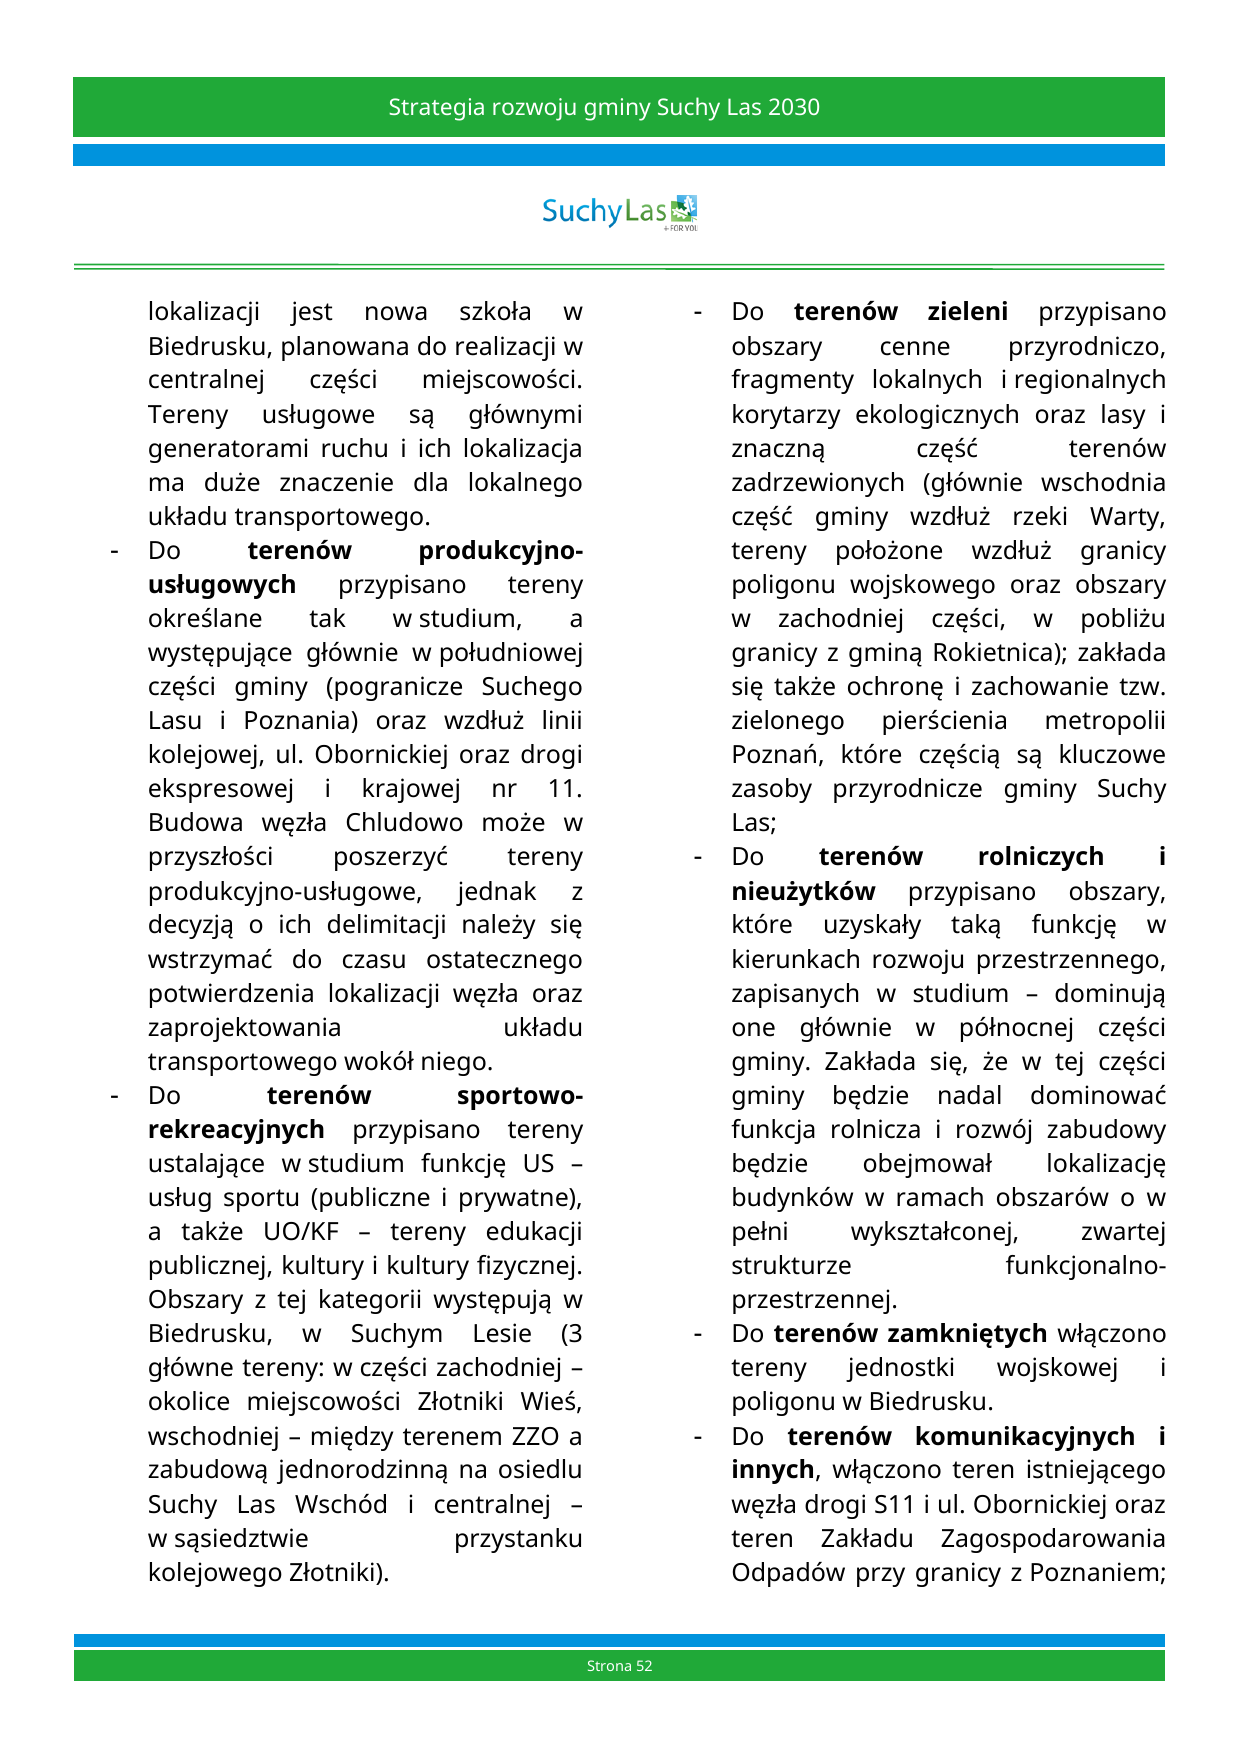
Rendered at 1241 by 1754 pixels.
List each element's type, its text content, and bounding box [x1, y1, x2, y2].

list Do terenów rolniczych i nieużytków przypisano obszary, które uzyskały taką funkcję w kierunkach rozwoju przestrzennego, zapisanych w studium – dominują one głównie w północnej części gminy. Zakłada się, że w tej części gminy będzie nadal dominować funkcja rolnicza i rozwój zabudowy będzie obejmował lokalizację budynków w ramach obszarów o w pełni wykształconej, zwartej strukturze funkcjonalno-przestrzennej. [693, 839, 1167, 1316]
picture [543, 195, 698, 231]
list Do terenów zieleni przypisano obszary cenne przyrodniczo, fragmenty lokalnych i regionalnych korytarzy ekologicznych oraz lasy i znaczną część terenów zadrzewionych (głównie wschodnia część gminy wzdłuż rzeki Warty, tereny położone wzdłuż granicy poligonu wojskowego oraz obszary w zachodniej części, w pobliżu granicy z gminą Rokietnica); zakłada się także ochronę i zachowanie tzw. zielonego pierścienia metropolii Poznań, które częścią są kluczowe zasoby przyrodnicze gminy Suchy Las; [693, 294, 1167, 839]
list Do terenów produkcyjno-usługowych przypisano tereny określane tak w studium, a występujące głównie w południowej części gminy (pogranicze Suchego Lasu i Poznania) oraz wzdłuż linii kolejowej, ul. Obornickiej oraz drogi ekspresowej i krajowej nr 11. Budowa węzła Chludowo może w przyszłości poszerzyć tereny produkcyjno-usługowe, jednak z decyzją o ich delimitacji należy się wstrzymać do czasu ostatecznego potwierdzenia lokalizacji węzła oraz zaprojektowania układu transportowego wokół niego. [110, 532, 583, 1077]
list Do terenów sportowo-rekreacyjnych przypisano tereny ustalające w studium funkcję US – usług sportu (publiczne i prywatne), a także UO/KF – tereny edukacji publicznej, kultury i kultury fizycznej. Obszary z tej kategorii występują w Biedrusku, w Suchym Lesie (3 główne tereny: w części zachodniej – okolice miejscowości Złotniki Wieś, wschodniej – między terenem ZZO a zabudową jednorodzinną na osiedlu Suchy Las Wschód i centralnej – w sąsiedztwie przystanku kolejowego Złotniki). [110, 1077, 583, 1588]
list Do terenów zamkniętych włączono tereny jednostki wojskowej i poligonu w Biedrusku. [693, 1316, 1167, 1418]
